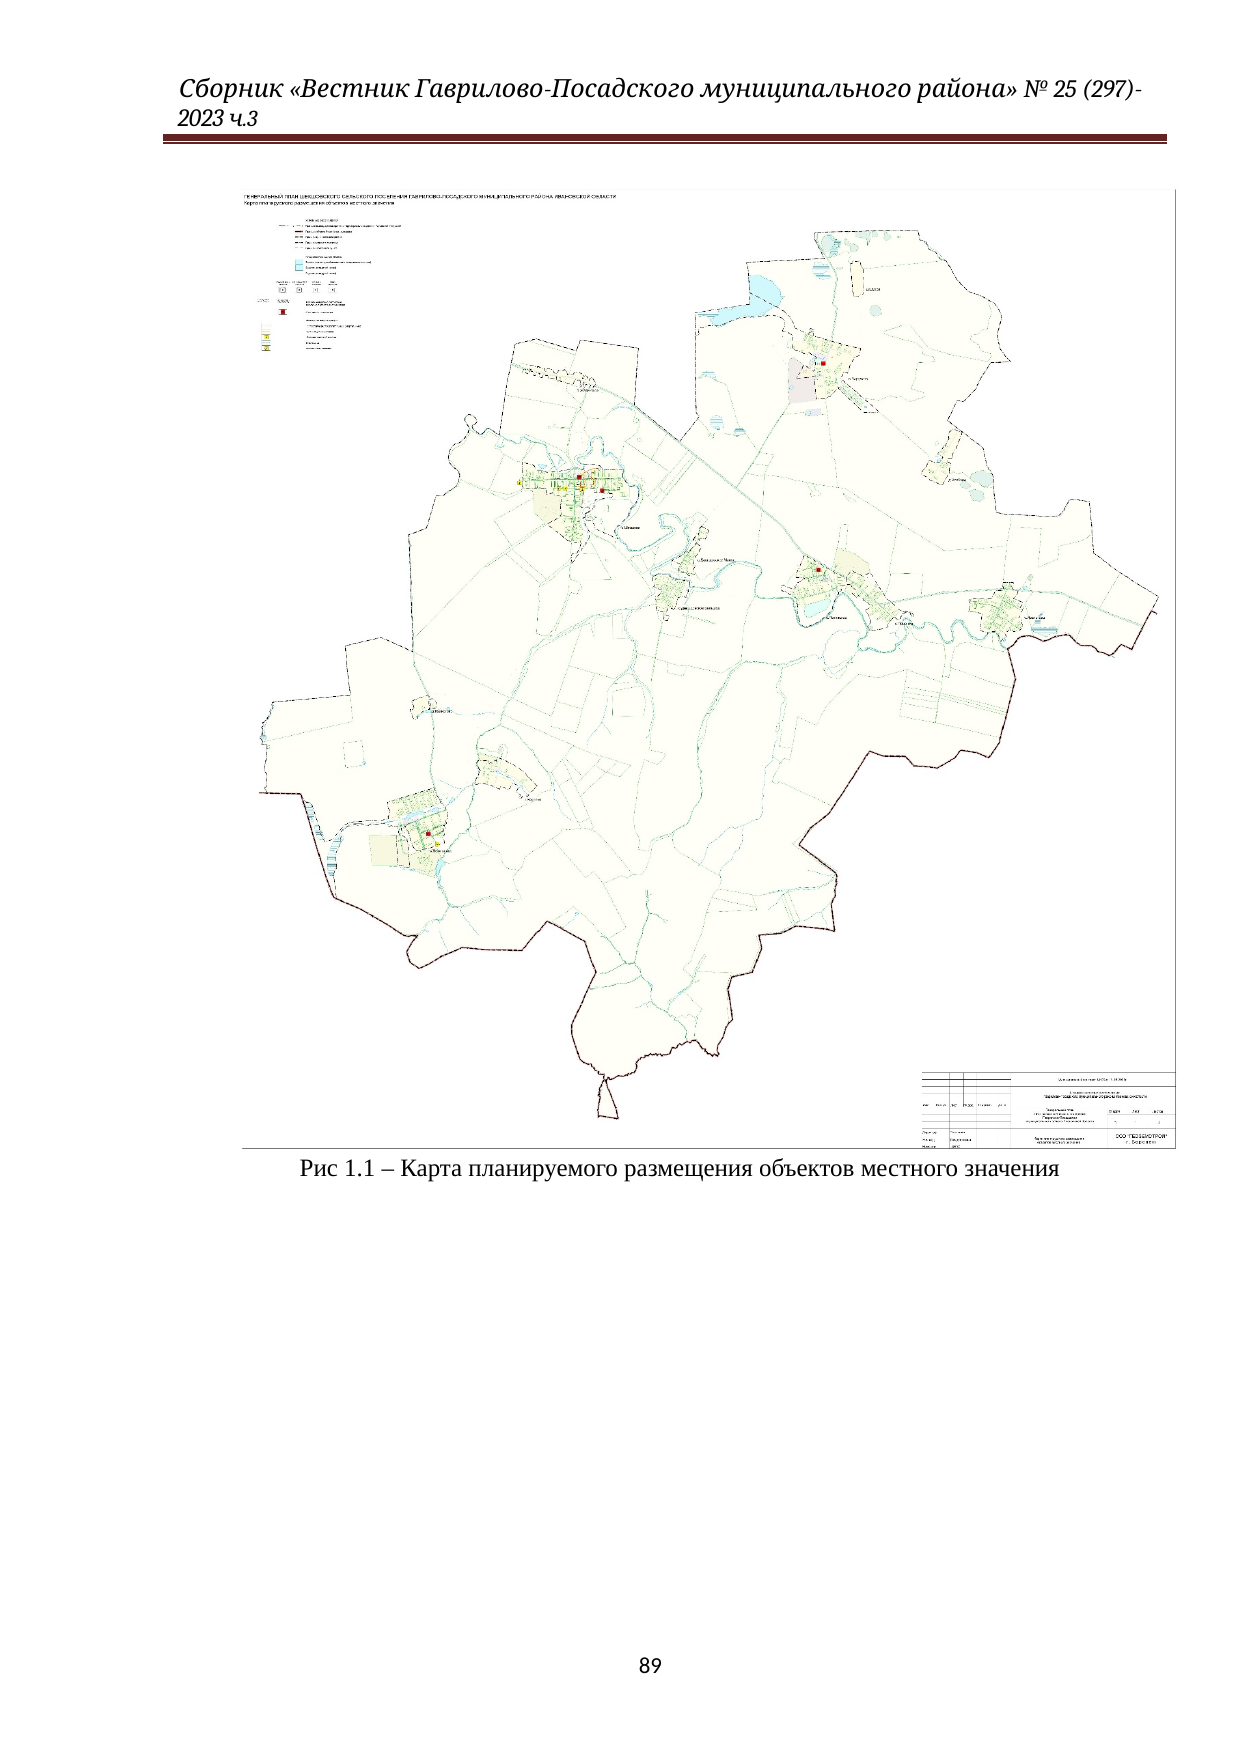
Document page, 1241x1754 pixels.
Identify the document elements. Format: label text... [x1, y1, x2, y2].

list Рис 1.1 – Карта планируемого размещения объектов местного значения [177, 1153, 1123, 1182]
picture [236, 185, 1180, 1154]
